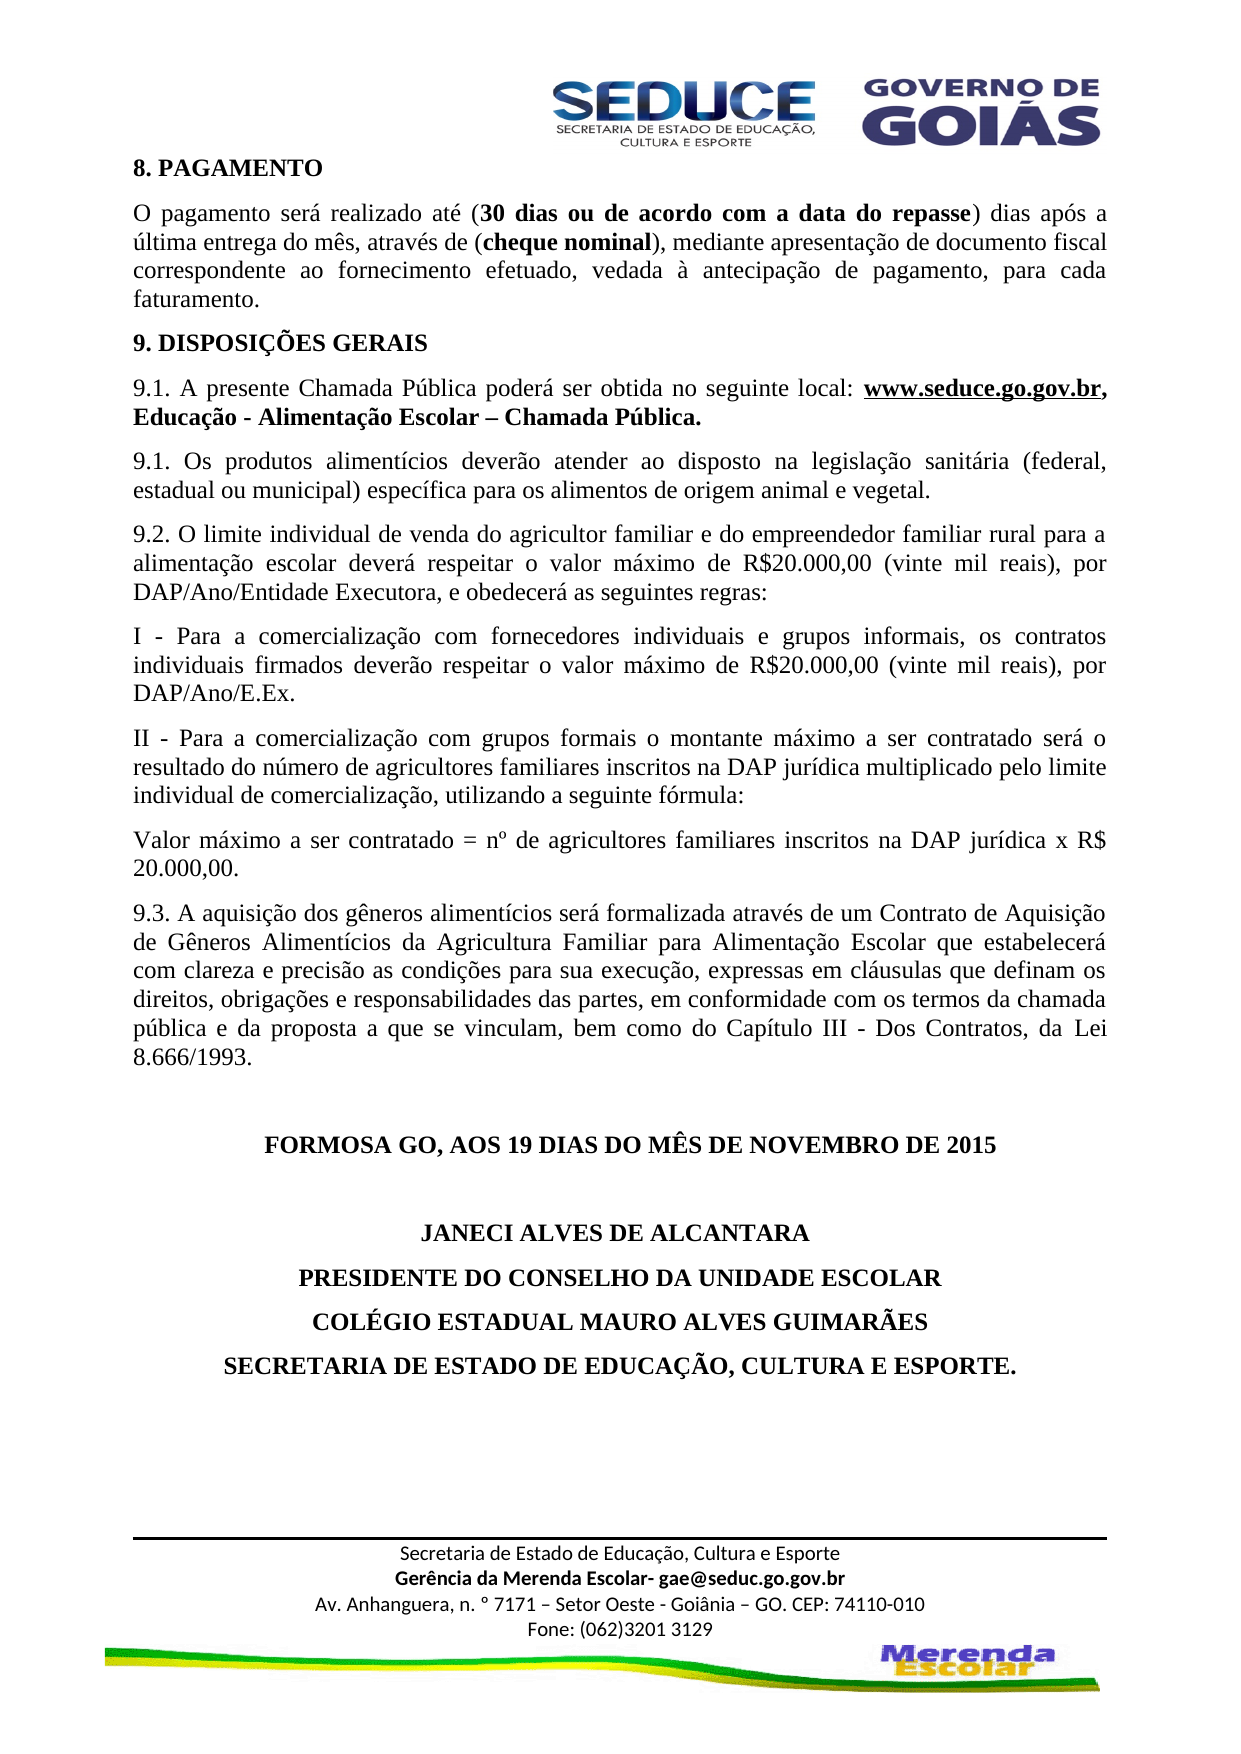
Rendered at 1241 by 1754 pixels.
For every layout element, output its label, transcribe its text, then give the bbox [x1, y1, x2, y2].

text II - Para a comercialização com grupos formais o montante máximo a ser contratado será o resultado do número de agricultores familiares inscritos na DAP jurídica multiplicado pelo limite individual de comercialização, utilizando a seguinte fórmula: [133, 723, 1107, 809]
text 8. PAGAMENTO [133, 153, 1107, 182]
text 9.1. Os produtos alimentícios deverão atender ao disposto na legislação sanitária (federal, estadual ou municipal) específica para os alimentos de origem animal e vegetal. [133, 446, 1107, 503]
text 9. DISPOSIÇÕES GERAIS [133, 328, 1107, 357]
text O pagamento será realizado até (30 dias ou de acordo com a data do repasse) dias após a última entrega do mês, através de (cheque nominal), mediante apresentação de documento fiscal correspondente ao fornecimento efetuado, vedada à antecipação de pagamento, para cada faturamento. [133, 198, 1107, 313]
text PRESIDENTE DO CONSELHO DA UNIDADE ESCOLAR [133, 1263, 1107, 1291]
text 9.1. A presente Chamada Pública poderá ser obtida no seguinte local: www.seduce.go.gov.br, Educação - Alimentação Escolar – Chamada Pública. [133, 373, 1107, 430]
text Valor máximo a ser contratado = nº de agricultores familiares inscritos na DAP jurídica x R$ 20.000,00. [133, 825, 1107, 882]
text 9.2. O limite individual de venda do agricultor familiar e do empreendedor familiar rural para a alimentação escolar deverá respeitar o valor máximo de R$20.000,00 (vinte mil reais), por DAP/Ano/Entidade Executora, e obedecerá as seguintes regras: [133, 519, 1107, 605]
text FORMOSA GO, AOS 19 DIAS DO MÊS DE NOVEMBRO DE 2015 [133, 1130, 1107, 1159]
picture [552, 73, 1108, 154]
text I - Para a comercialização com fornecedores individuais e grupos informais, os contratos individuais firmados deverão respeitar o valor máximo de R$20.000,00 (vinte mil reais), por DAP/Ano/E.Ex. [133, 621, 1107, 707]
text SECRETARIA DE ESTADO DE EDUCAÇÃO, CULTURA E ESPORTE. [133, 1351, 1107, 1380]
text 9.3. A aquisição dos gêneros alimentícios será formalizada através de um Contrato de Aquisição de Gêneros Alimentícios da Agricultura Familiar para Alimentação Escolar que estabelecerá com clareza e precisão as condições para sua execução, expressas em cláusulas que definam os direitos, obrigações e responsabilidades das partes, em conformidade com os termos da chamada pública e da proposta a que se vinculam, bem como do Capítulo III - Dos Contratos, da Lei 8.666/1993. [133, 898, 1107, 1070]
text JANECI ALVES DE ALCANTARA [133, 1218, 1107, 1247]
text COLÉGIO ESTADUAL MAURO ALVES GUIMARÃES [133, 1307, 1107, 1336]
